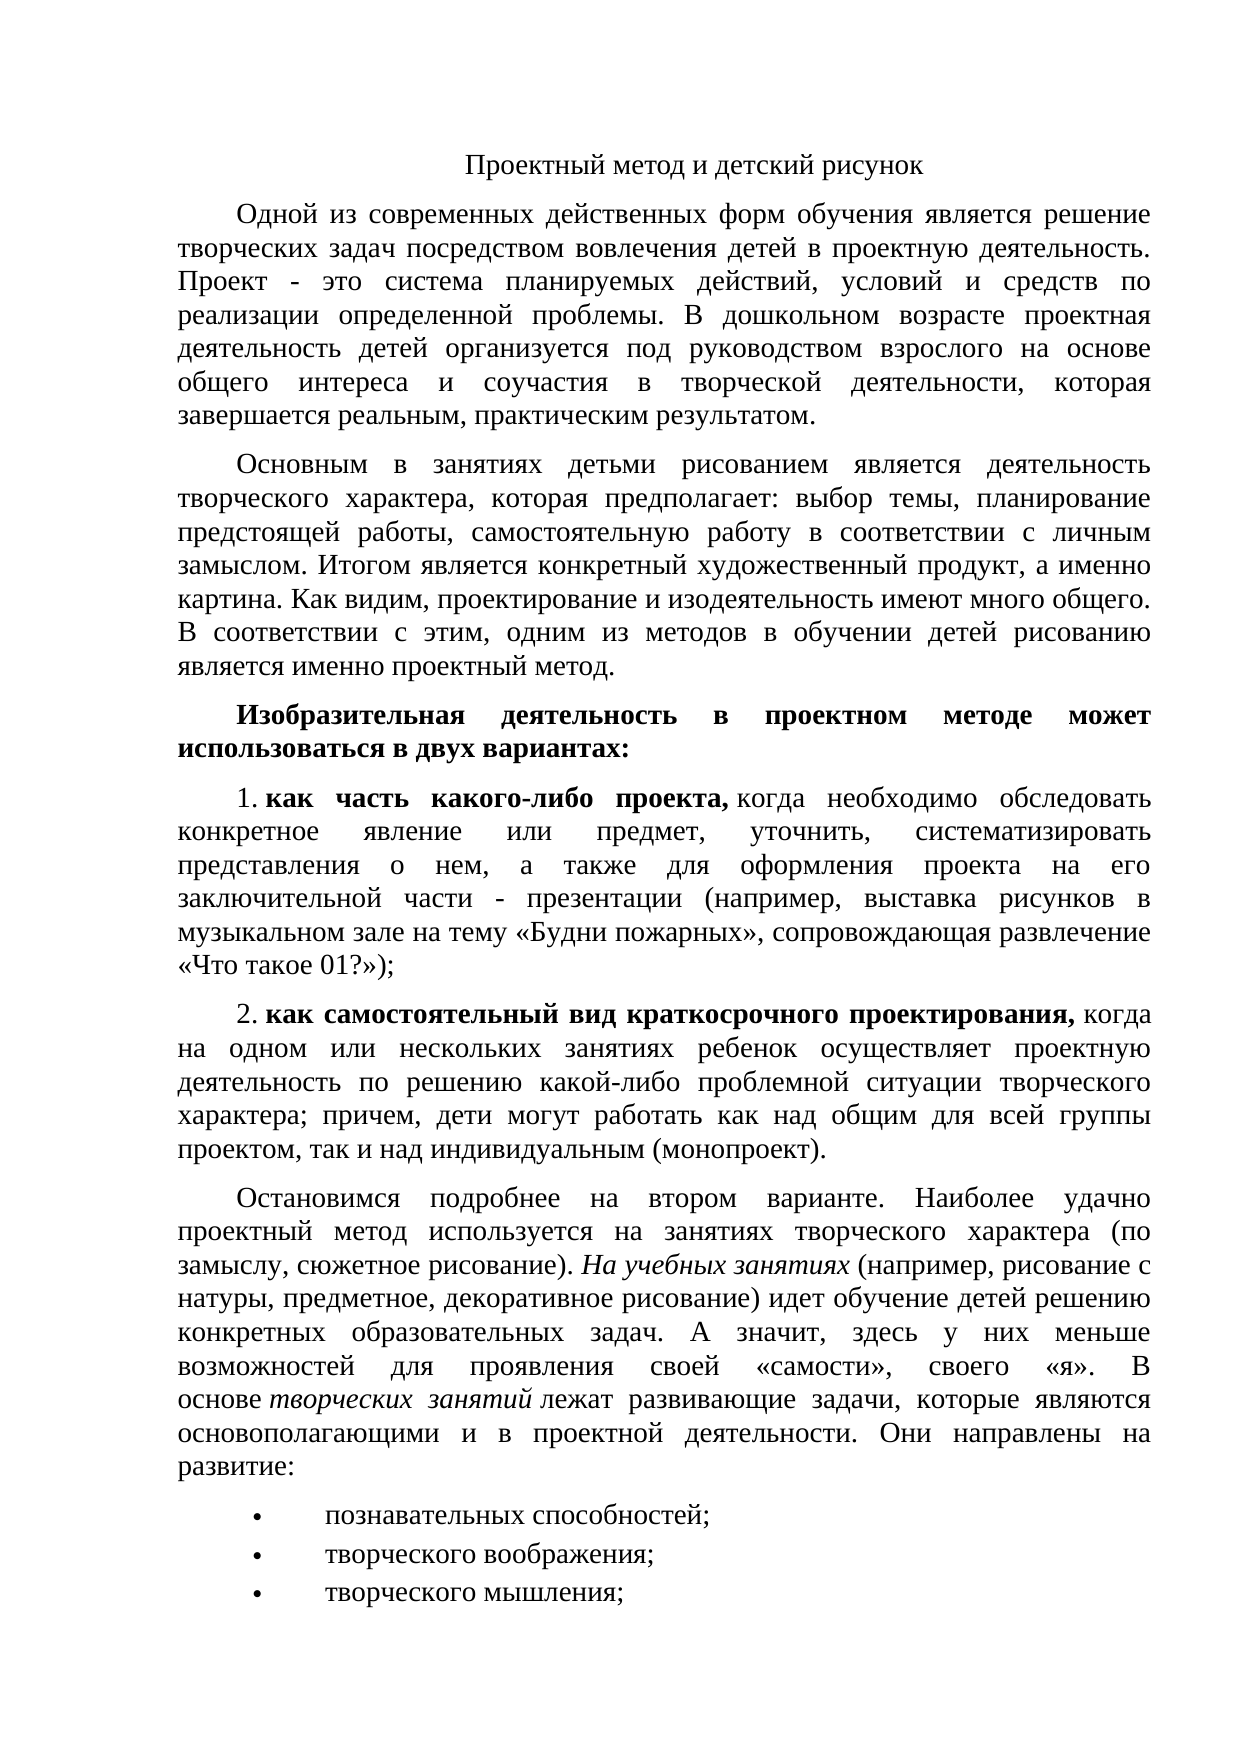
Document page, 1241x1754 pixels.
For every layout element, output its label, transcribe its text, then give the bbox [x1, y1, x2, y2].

list творческого воображения; [194, 1536, 1152, 1569]
text Одной из современных действенных форм обучения является решение творческих задач посредством вовлечения детей в проектную деятельность. Проект - это система планируемых действий, условий и средств по реализации определенной проблемы. В дошкольном возрасте проектная деятельность детей организуется под руководством взрослого на основе общего интереса и соучастия в творческой деятельности, которая завершается реальным, практическим результатом. [177, 196, 1152, 431]
list творческого мышления; [194, 1574, 1152, 1607]
text Изобразительная деятельность в проектном методе может использоваться в двух вариантах: [177, 697, 1152, 764]
text Проектный метод и детский рисунок [177, 134, 1152, 181]
text 1. как часть какого-либо проекта, когда необходимо обследовать конкретное явление или предмет, уточнить, систематизировать представления о нем, а также для оформления проекта на его заключительной части - презентации (например, выставка рисунков в музыкальном зале на тему «Будни пожарных», сопровождающая развлечение «Что такое 01?»); [177, 780, 1152, 981]
text 2. как самостоятельный вид краткосрочного проектирования, когда на одном или нескольких занятиях ребенок осуществляет проектную деятельность по решению какой-либо проблемной ситуации творческого характера; причем, дети могут работать как над общим для всей группы проектом, так и над индивидуальным (монопроект). [177, 997, 1152, 1164]
list познавательных способностей; [194, 1497, 1152, 1531]
text Остановимся подробнее на втором варианте. Наиболее удачно проектный метод используется на занятиях творческого характера (по замыслу, сюжетное рисование). На учебных занятиях (например, рисование с натуры, предметное, декоративное рисование) идет обучение детей решению конкретных образовательных задач. А значит, здесь у них меньше возможностей для проявления своей «самости», своего «я». В основе творческих занятий лежат развивающие задачи, которые являются основополагающими и в проектной деятельности. Они направлены на развитие: [177, 1180, 1152, 1482]
text Основным в занятиях детьми рисованием является деятельность творческого характера, которая предполагает: выбор темы, планирование предстоящей работы, самостоятельную работу в соответствии с личным замыслом. Итогом является конкретный художественный продукт, а именно картина. Как видим, проектирование и изодеятельность имеют много общего. В соответствии с этим, одним из методов в обучении детей рисованию является именно проектный метод. [177, 447, 1152, 681]
